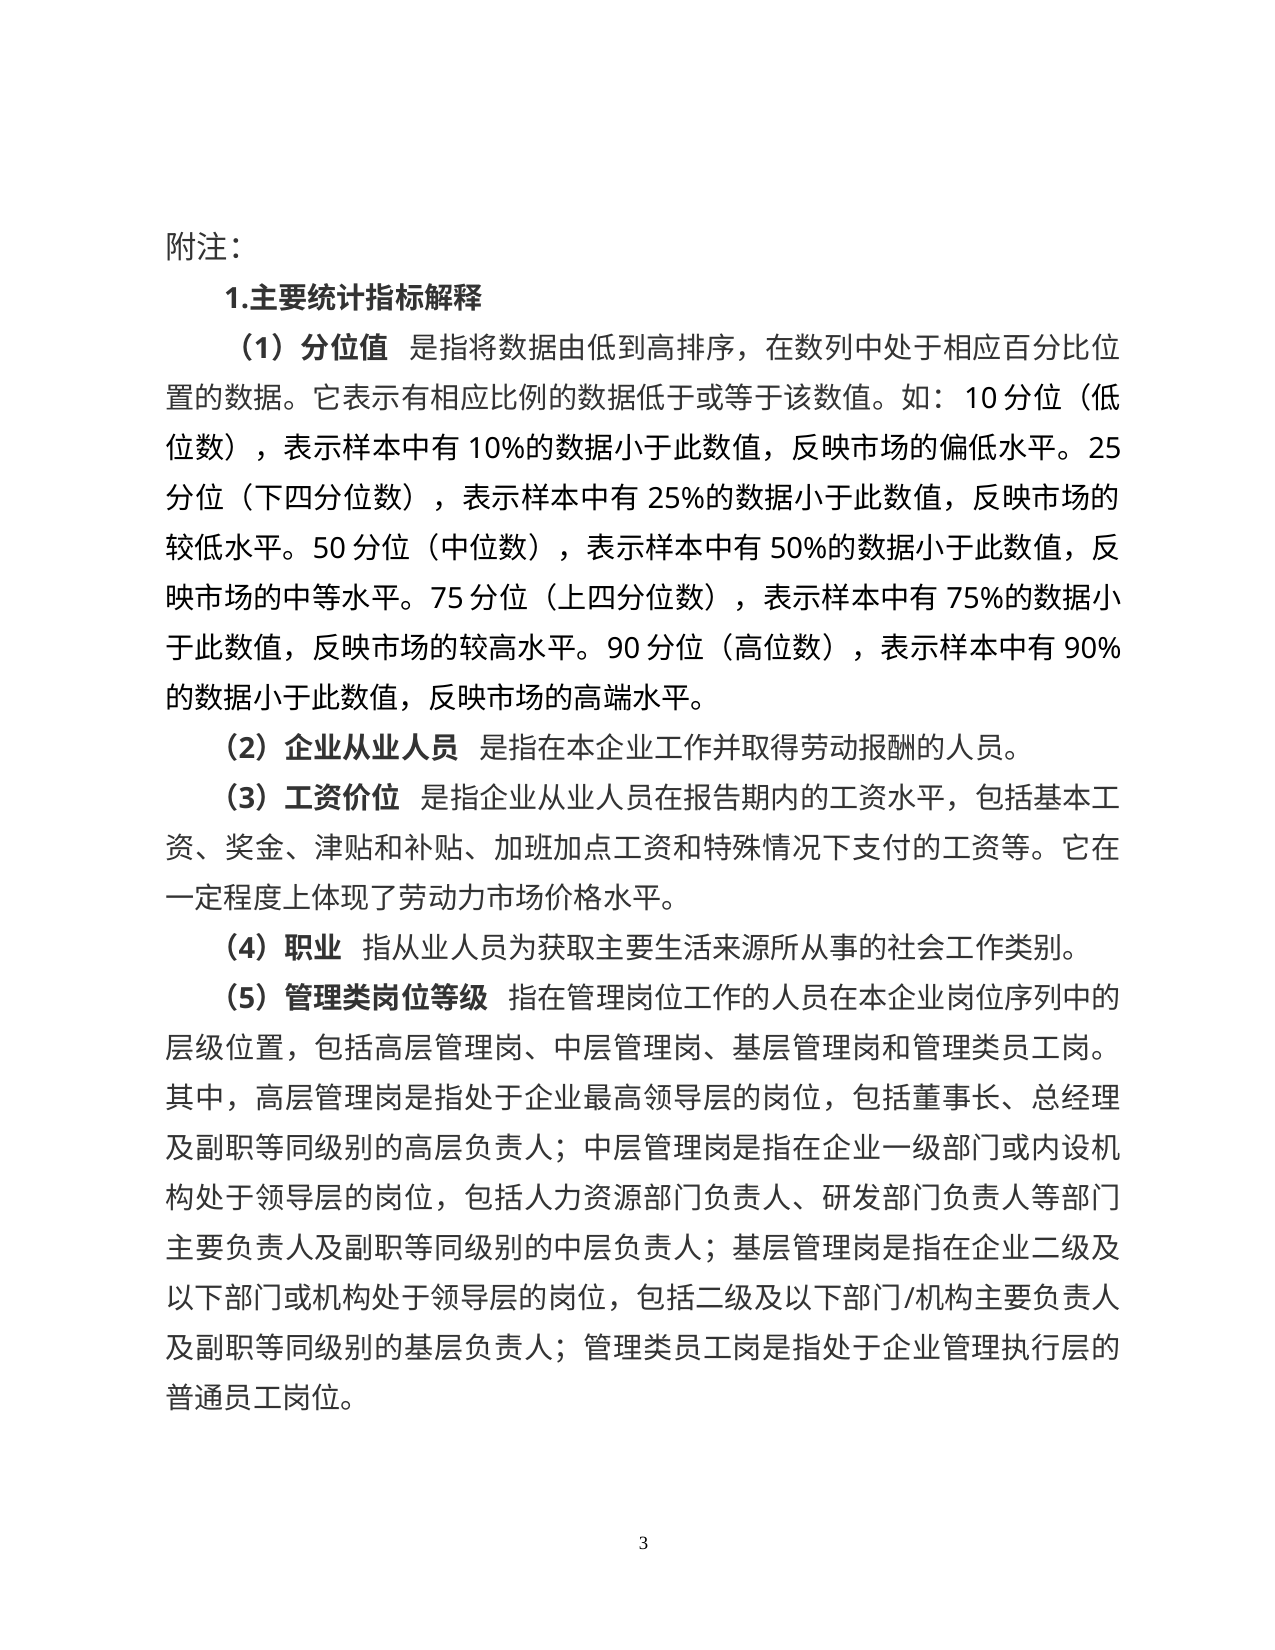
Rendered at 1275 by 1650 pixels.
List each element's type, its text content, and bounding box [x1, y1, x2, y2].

text 1.主要统计指标解释 [165, 268, 1121, 318]
text （1）分位值 是指将数据由低到高排序，在数列中处于相应百分比位置的数据。它表示有相应比例的数据低于或等于该数值。如：10分位（低位数），表示样本中有10%的数据小于此数值，反映市场的偏低水平。25分位（下四分位数），表示样本中有25%的数据小于此数值，反映市场的较低水平。50分位（中位数），表示样本中有50%的数据小于此数值，反映市场的中等水平。75分位（上四分位数），表示样本中有75%的数据小于此数值，反映市场的较高水平。90分位（高位数），表示样本中有90%的数据小于此数值，反映市场的高端水平。 [165, 318, 1121, 718]
text （2）企业从业人员 是指在本企业工作并取得劳动报酬的人员。 [165, 718, 1121, 768]
text 附注： [165, 218, 1121, 268]
text （3）工资价位 是指企业从业人员在报告期内的工资水平，包括基本工资、奖金、津贴和补贴、加班加点工资和特殊情况下支付的工资等。它在一定程度上体现了劳动力市场价格水平。 [165, 768, 1121, 918]
text （4）职业 指从业人员为获取主要生活来源所从事的社会工作类别。 [165, 918, 1121, 968]
text （5）管理类岗位等级 指在管理岗位工作的人员在本企业岗位序列中的层级位置，包括高层管理岗、中层管理岗、基层管理岗和管理类员工岗。其中，高层管理岗是指处于企业最高领导层的岗位，包括董事长、总经理及副职等同级别的高层负责人；中层管理岗是指在企业一级部门或内设机构处于领导层的岗位，包括人力资源部门负责人、研发部门负责人等部门主要负责人及副职等同级别的中层负责人；基层管理岗是指在企业二级及以下部门或机构处于领导层的岗位，包括二级及以下部门/机构主要负责人及副职等同级别的基层负责人；管理类员工岗是指处于企业管理执行层的普通员工岗位。 [165, 968, 1121, 1418]
